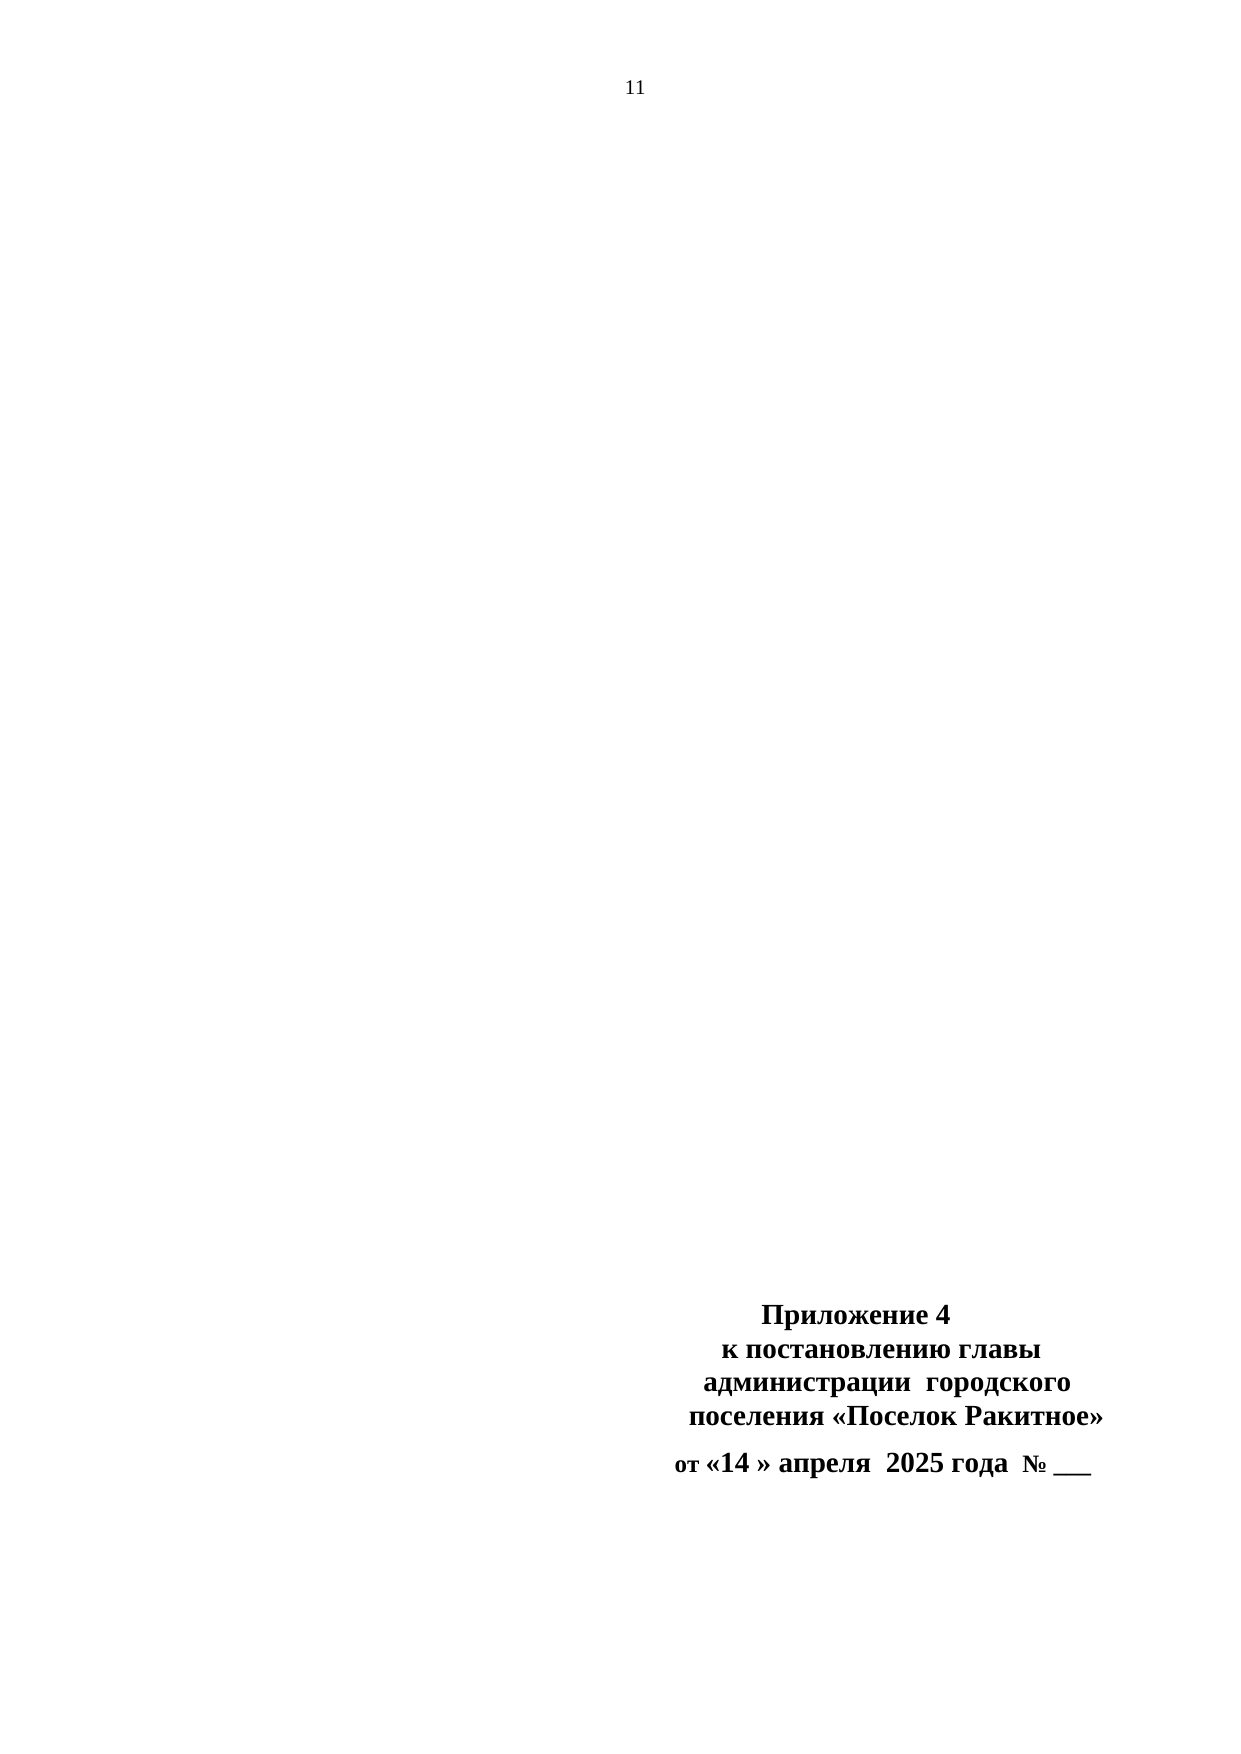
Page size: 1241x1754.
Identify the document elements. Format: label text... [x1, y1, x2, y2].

table_header [579, 1297, 1133, 1445]
text от «14 » апреля 2025 года № ___ [118, 1417, 1152, 1479]
